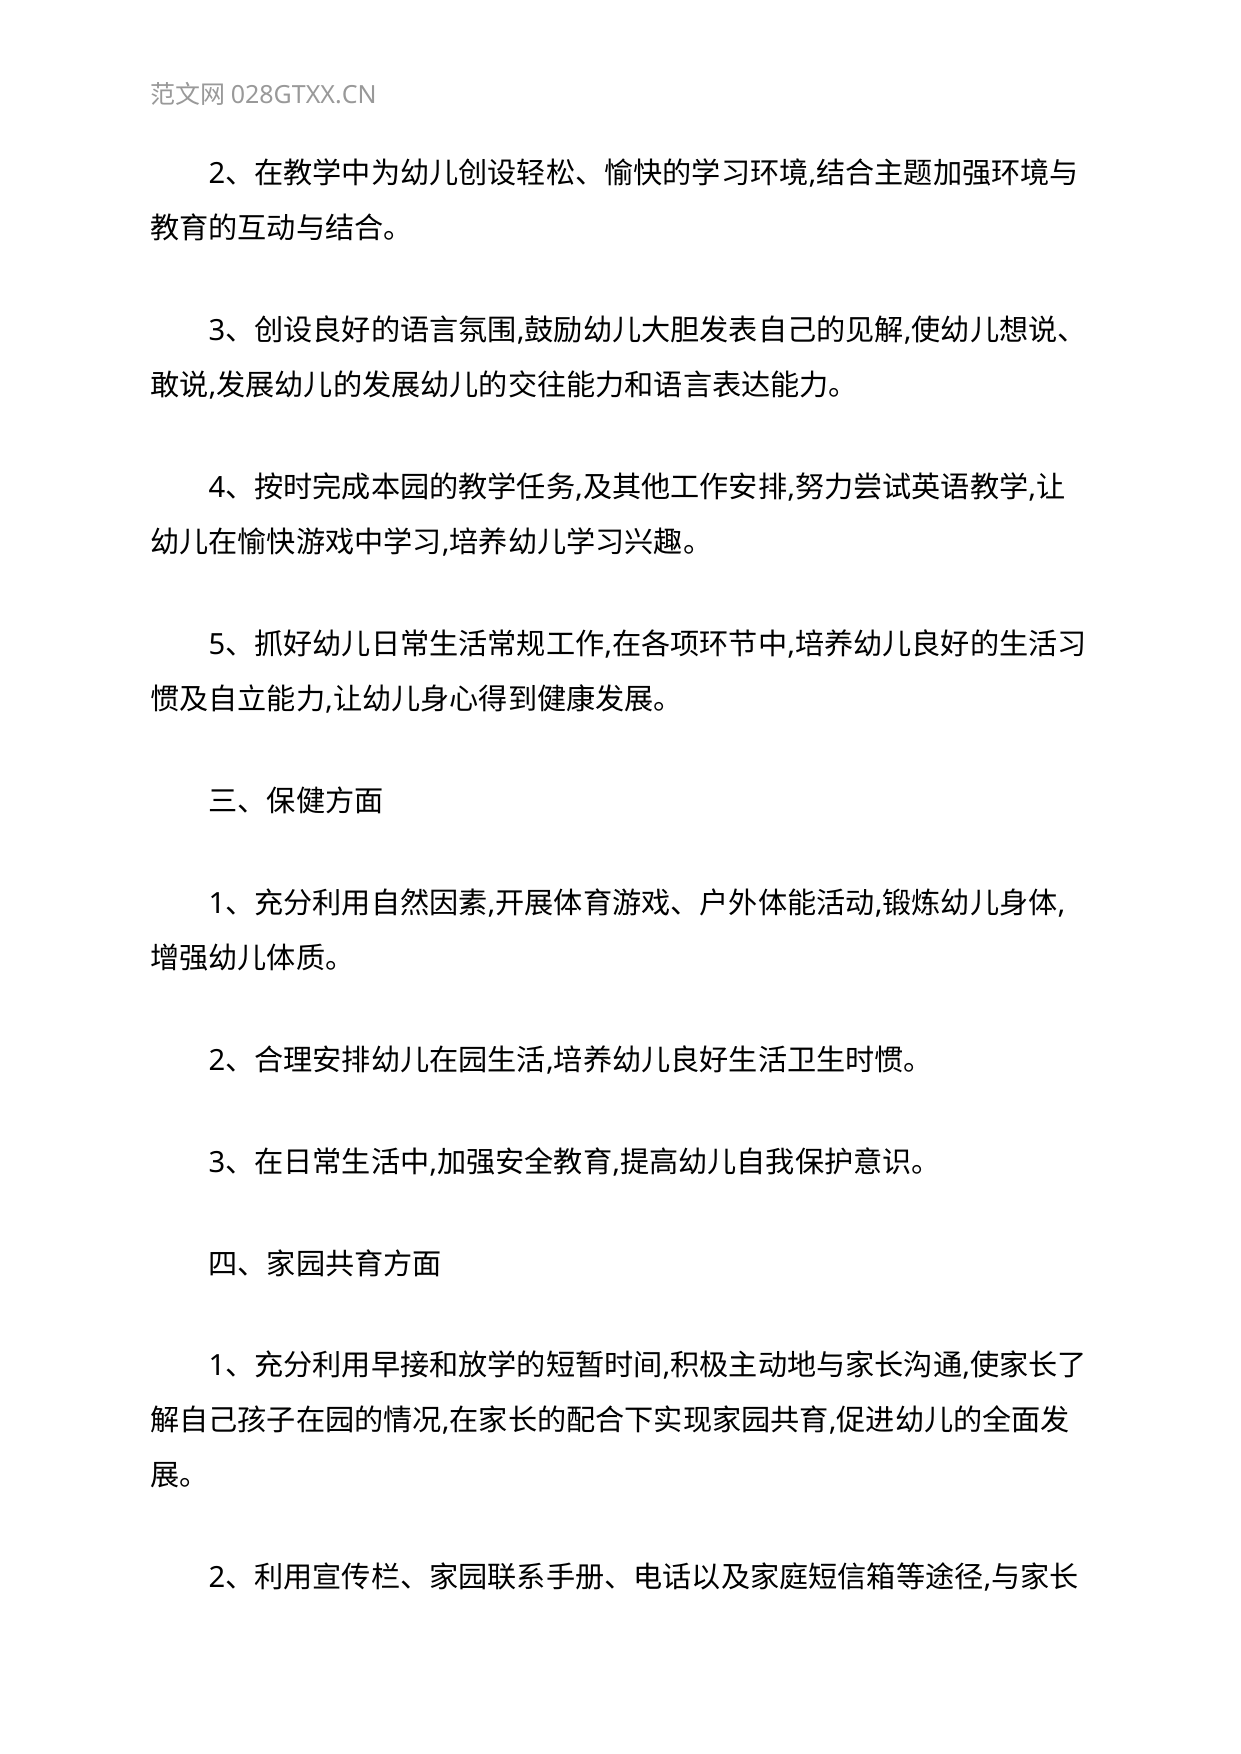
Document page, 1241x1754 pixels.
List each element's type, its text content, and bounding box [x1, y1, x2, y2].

text 四、家园共育方面 [150, 1240, 1090, 1282]
text 1、充分利用自然因素,开展体育游戏、户外体能活动,锻炼幼儿身体,增强幼儿体质。 [150, 879, 1090, 977]
text 1、充分利用早接和放学的短暂时间,积极主动地与家长沟通,使家长了解自己孩子在园的情况,在家长的配合下实现家园共育,促进幼儿的全面发展。 [150, 1342, 1090, 1494]
text 4、按时完成本园的教学任务,及其他工作安排,努力尝试英语教学,让幼儿在愉快游戏中学习,培养幼儿学习兴趣。 [150, 464, 1090, 561]
text 3、创设良好的语言氛围,鼓励幼儿大胆发表自己的见解,使幼儿想说、敢说,发展幼儿的发展幼儿的交往能力和语言表达能力。 [150, 307, 1090, 404]
text 2、合理安排幼儿在园生活,培养幼儿良好生活卫生时惯。 [150, 1036, 1090, 1079]
text 2、在教学中为幼儿创设轻松、愉快的学习环境,结合主题加强环境与教育的互动与结合。 [150, 150, 1090, 247]
text 三、保健方面 [150, 778, 1090, 820]
text 5、抓好幼儿日常生活常规工作,在各项环节中,培养幼儿良好的生活习惯及自立能力,让幼儿身心得到健康发展。 [150, 621, 1090, 718]
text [150, 1554, 1090, 1596]
text 3、在日常生活中,加强安全教育,提高幼儿自我保护意识。 [150, 1138, 1090, 1181]
